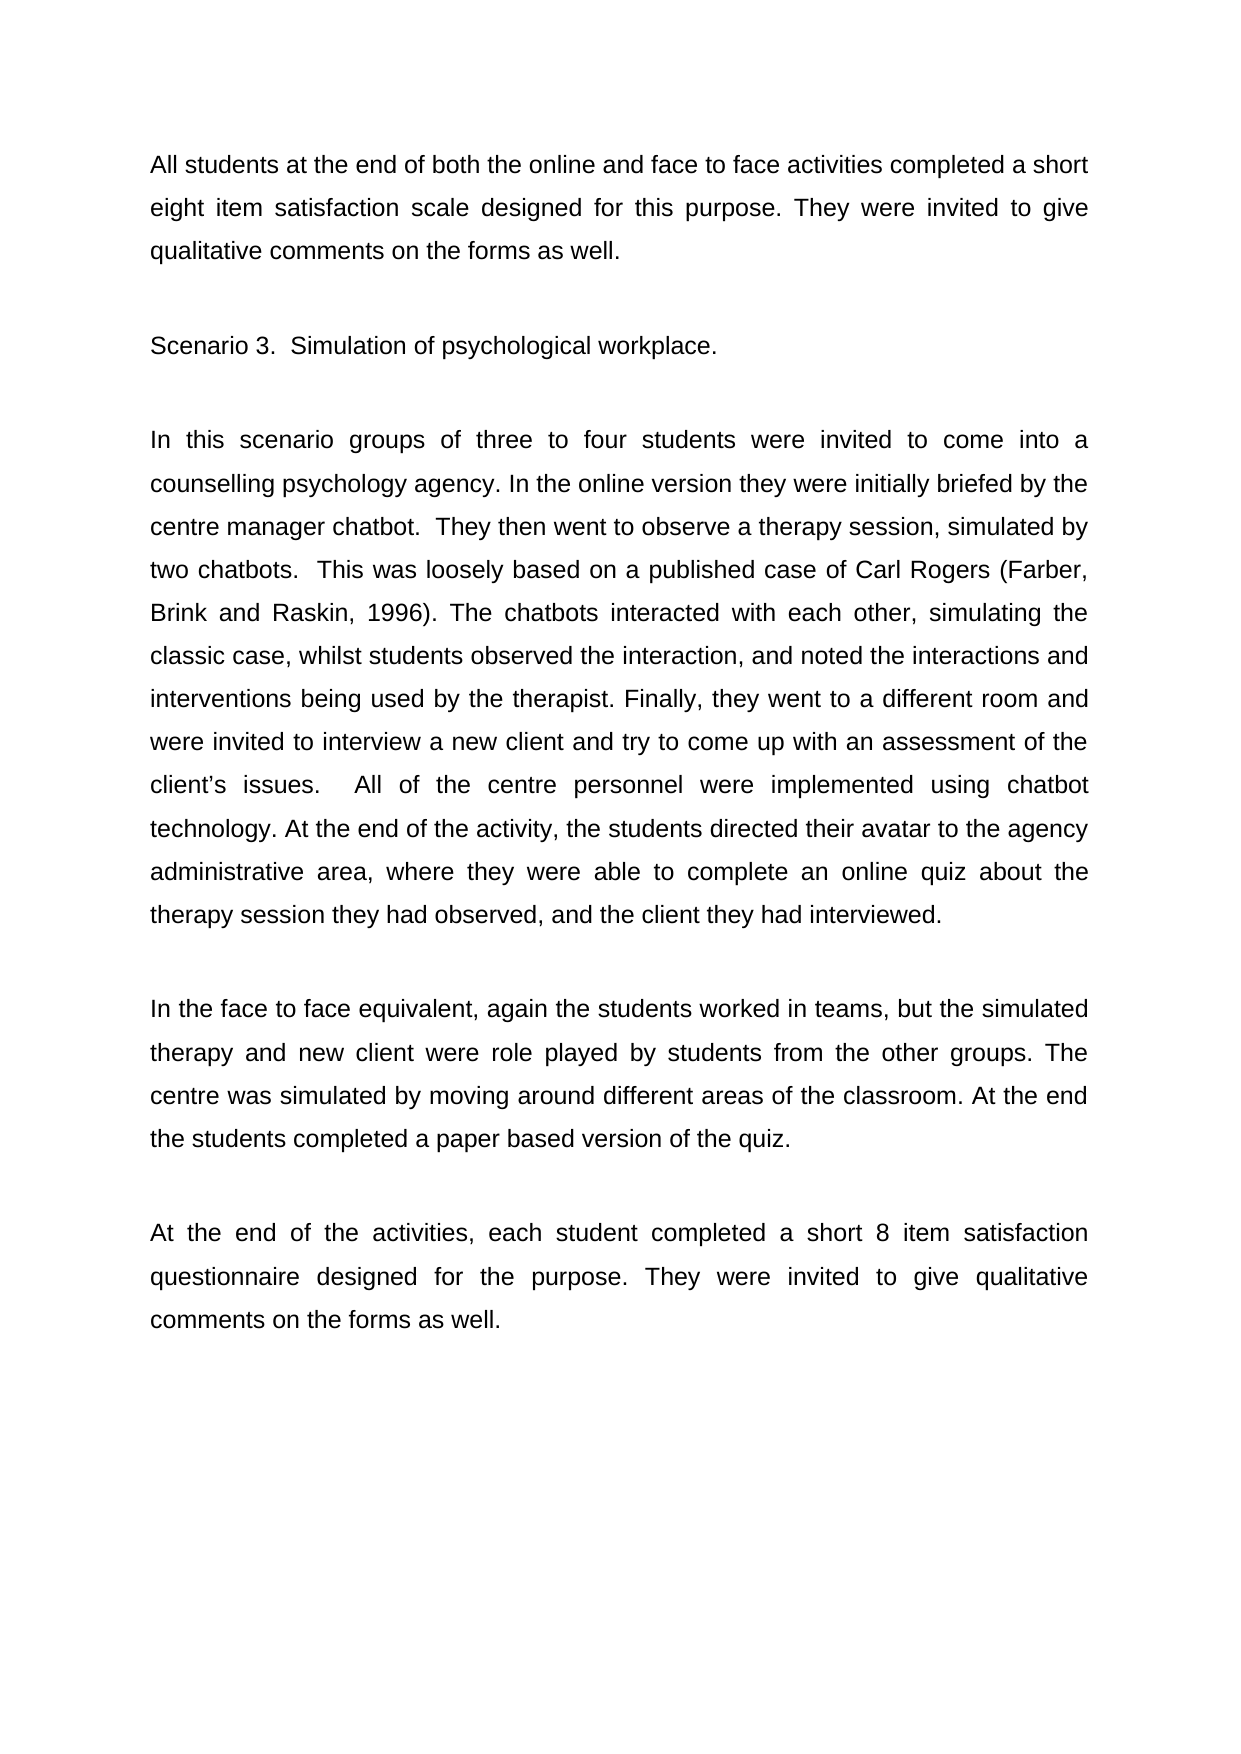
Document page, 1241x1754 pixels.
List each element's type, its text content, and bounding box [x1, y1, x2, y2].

text At the end of the activities, each student completed a short 8 item satisfaction questionnaire designed for the purpose. They were invited to give qualitative comments on the forms as well. [150, 1218, 1090, 1333]
text In this scenario groups of three to four students were invited to come into a counselling psychology agency. In the online version they were initially briefed by the centre manager chatbot. They then went to observe a therapy session, simulated by two chatbots. This was loosely based on a published case of Carl Rogers (Farber, Brink and Raskin, 1996). The chatbots interacted with each other, simulating the classic case, whilst students observed the interaction, and noted the interactions and interventions being used by the therapist. Finally, they went to a different room and were invited to interview a new client and try to come up with an assessment of the client’s issues. All of the centre personnel were implemented using chatbot technology. At the end of the activity, the students directed their avatar to the agency administrative area, where they were able to complete an online quiz about the therapy session they had observed, and the client they had interviewed. [150, 425, 1090, 928]
text Scenario 3. Simulation of psychological workplace. [150, 331, 1090, 359]
text In the face to face equivalent, again the students worked in teams, but the simulated therapy and new client were role played by students from the other groups. The centre was simulated by moving around different areas of the classroom. At the end the students completed a paper based version of the quiz. [150, 994, 1090, 1152]
text All students at the end of both the online and face to face activities completed a short eight item satisfaction scale designed for this purpose. They were invited to give qualitative comments on the forms as well. [150, 150, 1090, 265]
